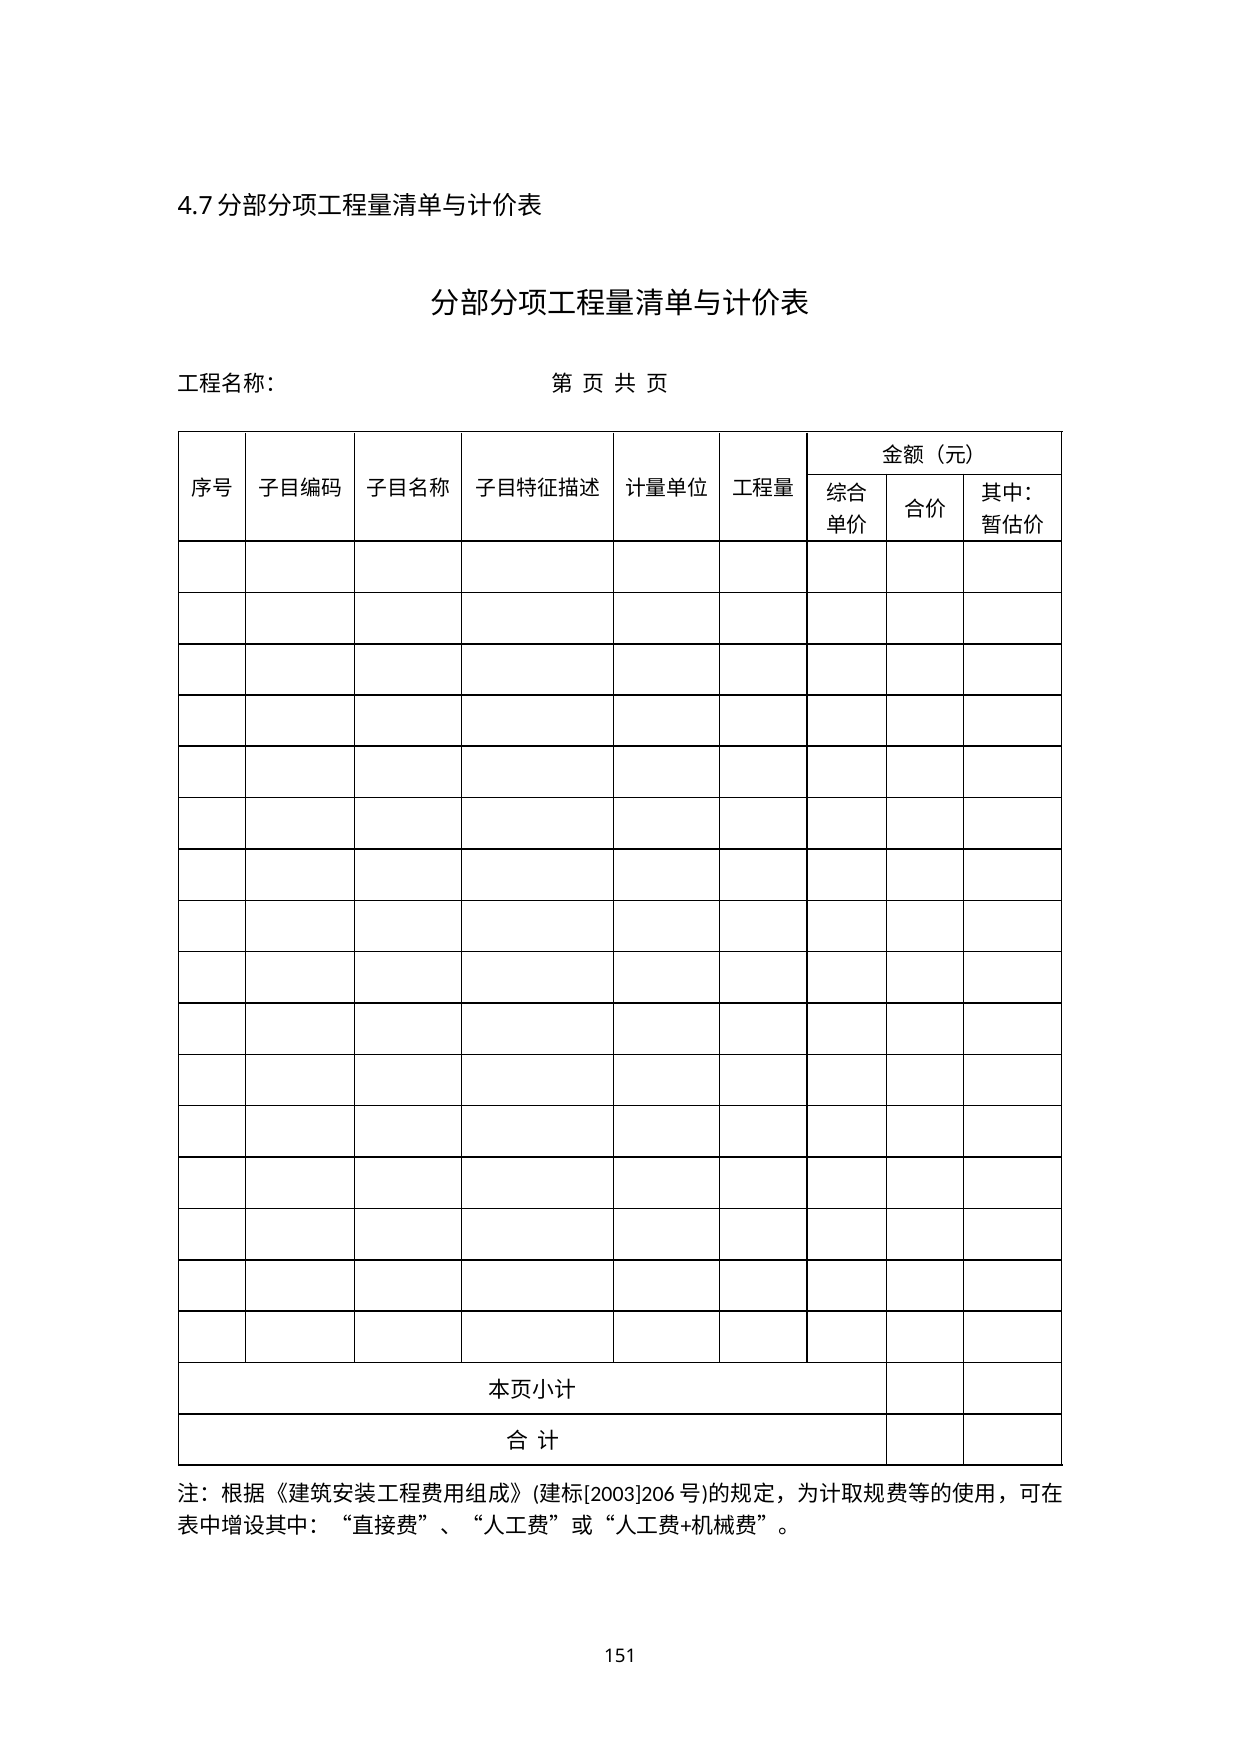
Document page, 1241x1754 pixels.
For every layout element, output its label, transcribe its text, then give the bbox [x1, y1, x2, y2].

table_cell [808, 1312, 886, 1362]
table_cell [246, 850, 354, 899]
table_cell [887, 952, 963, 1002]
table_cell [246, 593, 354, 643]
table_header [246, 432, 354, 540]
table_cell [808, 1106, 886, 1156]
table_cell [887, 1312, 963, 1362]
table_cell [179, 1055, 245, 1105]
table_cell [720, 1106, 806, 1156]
text 工程名称： 第 页 共 页 [177, 366, 1063, 398]
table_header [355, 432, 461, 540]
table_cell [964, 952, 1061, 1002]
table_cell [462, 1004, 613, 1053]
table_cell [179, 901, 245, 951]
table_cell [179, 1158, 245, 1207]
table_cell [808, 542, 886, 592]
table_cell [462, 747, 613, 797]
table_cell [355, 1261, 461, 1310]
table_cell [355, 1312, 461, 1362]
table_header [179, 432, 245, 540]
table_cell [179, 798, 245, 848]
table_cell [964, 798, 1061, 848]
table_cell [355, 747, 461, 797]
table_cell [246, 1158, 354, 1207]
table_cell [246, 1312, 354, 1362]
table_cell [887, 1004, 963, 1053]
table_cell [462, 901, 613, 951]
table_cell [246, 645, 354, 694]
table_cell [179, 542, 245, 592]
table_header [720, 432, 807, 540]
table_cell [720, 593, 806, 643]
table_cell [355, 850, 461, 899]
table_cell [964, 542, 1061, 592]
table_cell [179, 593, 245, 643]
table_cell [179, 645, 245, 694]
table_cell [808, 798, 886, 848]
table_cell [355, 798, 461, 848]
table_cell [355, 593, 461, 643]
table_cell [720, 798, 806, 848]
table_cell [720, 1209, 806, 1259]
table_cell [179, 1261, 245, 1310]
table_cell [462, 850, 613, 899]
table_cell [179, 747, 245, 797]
text 注：根据《建筑安装工程费用组成》(建标[2003]206号)的规定，为计取规费等的使用，可在表中增设其中：“直接费”、“人工费”或“人工费+机械费”。 [177, 1475, 1063, 1540]
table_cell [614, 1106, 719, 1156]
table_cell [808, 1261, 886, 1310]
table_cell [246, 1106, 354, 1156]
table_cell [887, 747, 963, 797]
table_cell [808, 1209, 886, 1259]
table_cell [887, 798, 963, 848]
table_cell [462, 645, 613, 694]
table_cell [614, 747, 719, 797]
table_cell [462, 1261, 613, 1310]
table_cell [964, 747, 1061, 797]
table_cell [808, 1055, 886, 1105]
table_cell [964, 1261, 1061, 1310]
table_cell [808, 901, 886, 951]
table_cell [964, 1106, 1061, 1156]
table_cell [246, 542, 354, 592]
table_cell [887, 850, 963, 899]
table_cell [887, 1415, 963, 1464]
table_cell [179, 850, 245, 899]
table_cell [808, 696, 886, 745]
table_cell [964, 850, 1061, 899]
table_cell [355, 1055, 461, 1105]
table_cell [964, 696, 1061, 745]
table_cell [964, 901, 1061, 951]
text 分部分项工程量清单与计价表 [177, 268, 1063, 333]
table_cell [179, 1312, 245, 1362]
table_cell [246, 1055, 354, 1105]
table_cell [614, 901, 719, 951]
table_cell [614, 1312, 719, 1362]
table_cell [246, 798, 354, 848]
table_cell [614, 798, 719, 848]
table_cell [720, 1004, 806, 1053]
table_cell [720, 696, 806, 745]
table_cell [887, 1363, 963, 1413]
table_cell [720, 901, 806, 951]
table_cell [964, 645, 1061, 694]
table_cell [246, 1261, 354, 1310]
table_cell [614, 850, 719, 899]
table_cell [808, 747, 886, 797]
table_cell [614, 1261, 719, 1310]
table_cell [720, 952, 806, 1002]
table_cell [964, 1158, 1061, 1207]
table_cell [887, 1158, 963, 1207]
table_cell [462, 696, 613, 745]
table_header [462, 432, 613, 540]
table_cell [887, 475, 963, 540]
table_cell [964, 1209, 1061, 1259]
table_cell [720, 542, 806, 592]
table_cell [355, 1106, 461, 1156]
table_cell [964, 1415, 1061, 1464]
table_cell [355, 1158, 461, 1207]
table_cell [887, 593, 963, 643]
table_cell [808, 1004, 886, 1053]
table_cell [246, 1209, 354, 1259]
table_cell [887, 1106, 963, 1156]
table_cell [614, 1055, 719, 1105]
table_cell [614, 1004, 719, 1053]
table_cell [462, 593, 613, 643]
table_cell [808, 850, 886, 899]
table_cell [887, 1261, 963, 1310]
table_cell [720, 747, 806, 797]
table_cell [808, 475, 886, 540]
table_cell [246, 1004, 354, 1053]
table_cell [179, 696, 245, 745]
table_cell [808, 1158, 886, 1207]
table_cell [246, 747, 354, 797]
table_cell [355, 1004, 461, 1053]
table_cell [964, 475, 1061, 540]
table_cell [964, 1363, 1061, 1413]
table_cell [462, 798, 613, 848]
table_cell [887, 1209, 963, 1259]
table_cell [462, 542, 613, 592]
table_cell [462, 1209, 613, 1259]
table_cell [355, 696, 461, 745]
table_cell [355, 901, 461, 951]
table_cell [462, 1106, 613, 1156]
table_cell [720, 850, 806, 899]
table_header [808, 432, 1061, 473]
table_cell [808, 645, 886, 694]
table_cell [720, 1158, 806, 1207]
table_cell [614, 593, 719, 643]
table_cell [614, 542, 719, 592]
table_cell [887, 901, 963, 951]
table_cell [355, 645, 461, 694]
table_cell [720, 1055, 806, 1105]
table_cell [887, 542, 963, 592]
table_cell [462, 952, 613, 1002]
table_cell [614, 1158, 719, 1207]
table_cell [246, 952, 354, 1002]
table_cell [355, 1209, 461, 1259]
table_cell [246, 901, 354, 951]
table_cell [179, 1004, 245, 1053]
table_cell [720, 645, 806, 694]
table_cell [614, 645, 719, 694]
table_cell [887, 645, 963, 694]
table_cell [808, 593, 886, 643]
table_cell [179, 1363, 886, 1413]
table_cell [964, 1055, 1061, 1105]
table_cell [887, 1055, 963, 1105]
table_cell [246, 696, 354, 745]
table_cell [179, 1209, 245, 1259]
text 4.7分部分项工程量清单与计价表 [177, 171, 1063, 236]
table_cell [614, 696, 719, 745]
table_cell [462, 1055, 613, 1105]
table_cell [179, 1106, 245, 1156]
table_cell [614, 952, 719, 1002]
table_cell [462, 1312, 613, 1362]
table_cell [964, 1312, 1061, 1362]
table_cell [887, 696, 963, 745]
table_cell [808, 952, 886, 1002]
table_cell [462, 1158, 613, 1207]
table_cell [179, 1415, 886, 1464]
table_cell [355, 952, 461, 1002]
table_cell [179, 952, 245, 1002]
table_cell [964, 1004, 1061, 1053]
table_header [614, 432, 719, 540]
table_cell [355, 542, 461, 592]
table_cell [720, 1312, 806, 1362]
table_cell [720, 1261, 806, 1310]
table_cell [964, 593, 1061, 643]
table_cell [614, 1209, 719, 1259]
